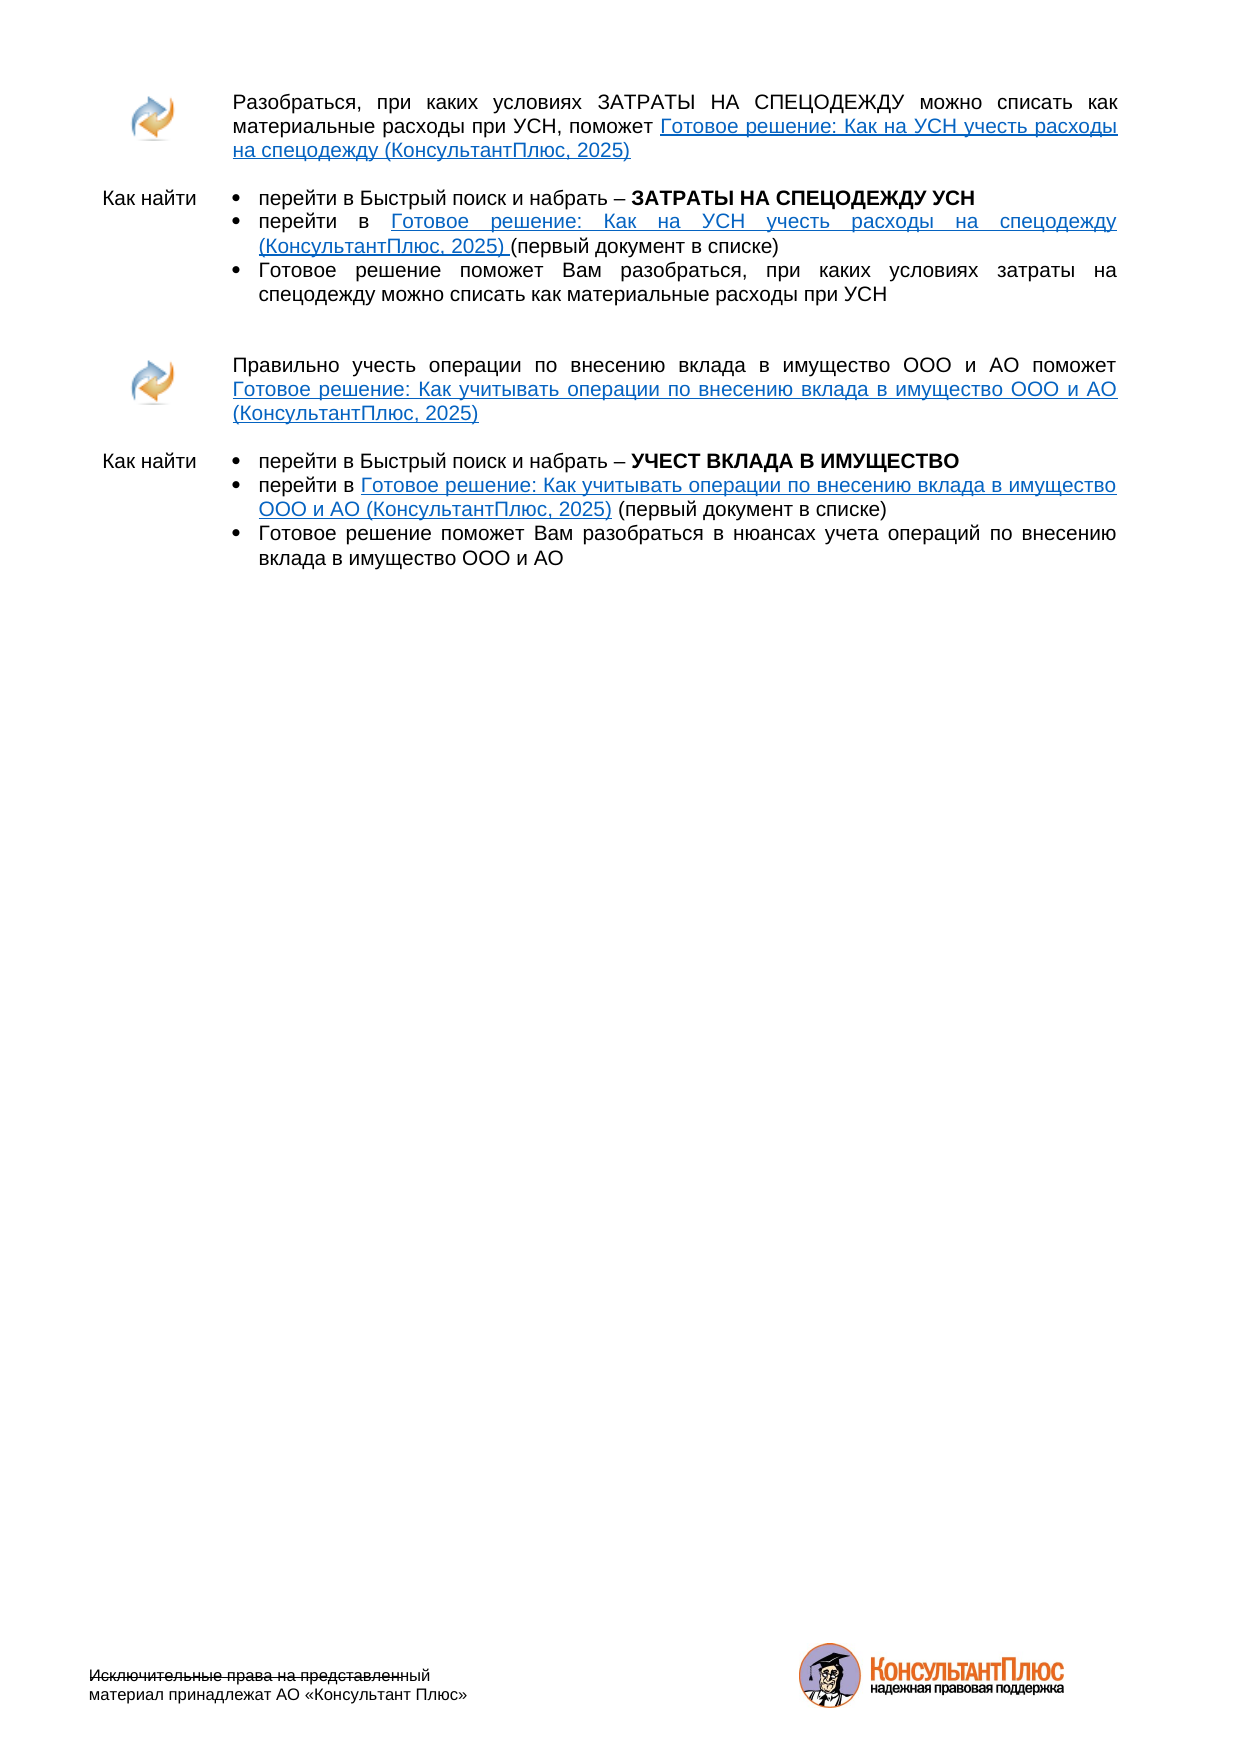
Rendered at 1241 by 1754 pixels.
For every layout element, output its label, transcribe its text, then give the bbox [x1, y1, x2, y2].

table_cell Как найти [78, 449, 221, 569]
table_header [78, 90, 221, 185]
picture [799, 1643, 1064, 1708]
table_cell перейти в Быстрый поиск и набрать – учест вкладА в имущество перейти в Готовое решение: Как учитывать операции по внесению вклада в имущество ООО и АО (КонсультантПлюс, 2025) (первый документ в списке) Готовое решение поможет Вам разобраться в нюансах учета операций по внесению вклада в имущество ООО и АО [221, 449, 1129, 569]
table_header [78, 353, 221, 449]
picture [115, 89, 183, 141]
table_header Правильно учесть операции по внесению вклада в имущество ООО и АО поможет Готовое решение: Как учитывать операции по внесению вклада в имущество ООО и АО (КонсультантПлюс, 2025) [221, 353, 1129, 449]
table_cell Как найти [78, 185, 221, 305]
table_header Разобраться, при каких условиях затраты на спецодежду можно списать как материальные расходы при УСН, поможет Готовое решение: Как на УСН учесть расходы на спецодежду (КонсультантПлюс, 2025) [221, 90, 1129, 185]
table_cell перейти в Быстрый поиск и набрать – затраты на спецодежду УСН перейти в Готовое решение: Как на УСН учесть расходы на спецодежду (КонсультантПлюс, 2025) (первый документ в списке) Готовое решение поможет Вам разобраться, при каких условиях затраты на спецодежду можно списать как материальные расходы при УСН [221, 185, 1129, 305]
picture [115, 353, 183, 405]
